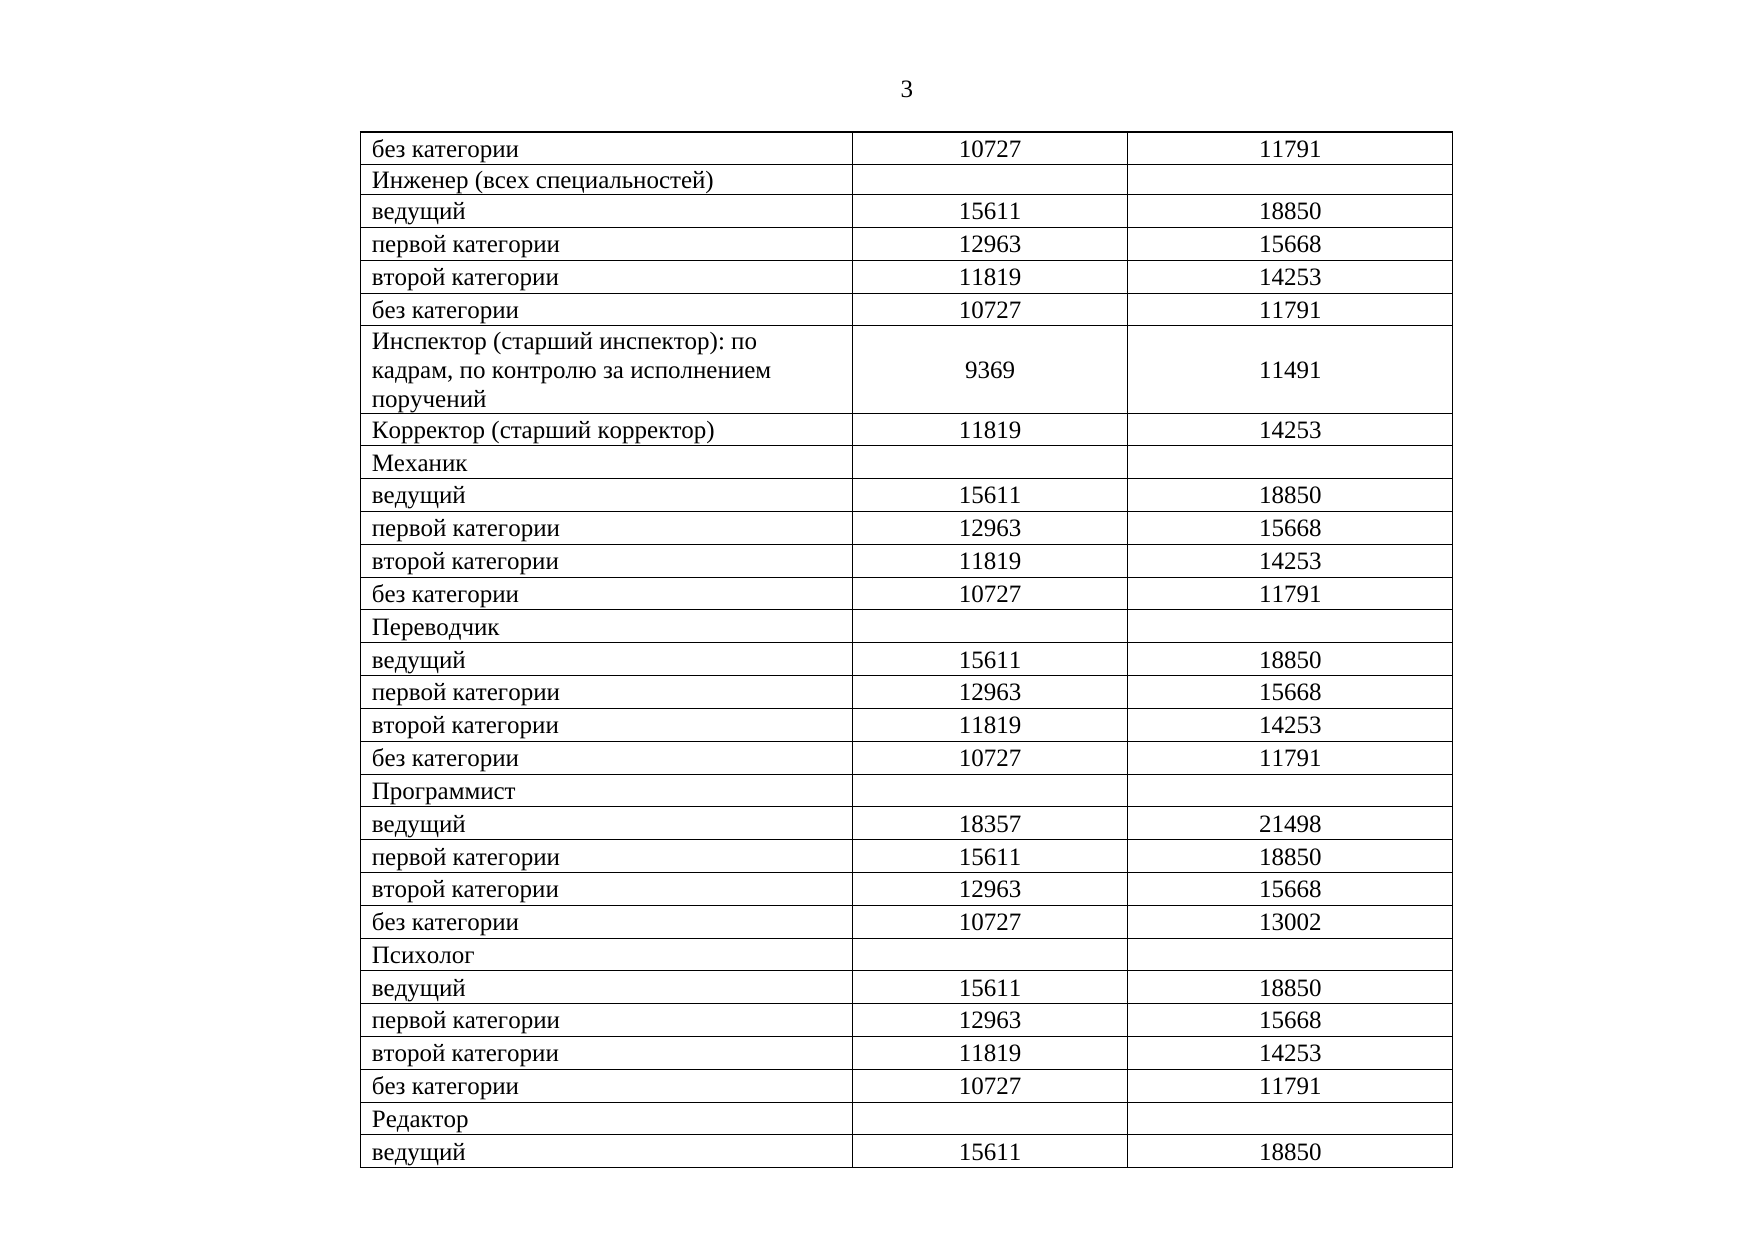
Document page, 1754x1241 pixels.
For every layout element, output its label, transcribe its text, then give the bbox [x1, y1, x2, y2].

table_cell Инженер (всех специальностей) [361, 165, 852, 194]
table_cell без категории [361, 742, 852, 773]
table_cell 12963 [853, 512, 1127, 544]
table_cell 10727 [853, 133, 1127, 164]
table_cell 15668 [1128, 676, 1452, 708]
table_cell Механик [361, 446, 852, 478]
table_cell первой категории [361, 676, 852, 708]
table_cell 14253 [1128, 414, 1452, 445]
table_cell [1128, 446, 1452, 478]
table_cell 18850 [1128, 643, 1452, 675]
table_cell [1128, 1103, 1452, 1134]
table_cell 15611 [853, 1135, 1127, 1167]
table_cell [1128, 165, 1452, 194]
table_cell [853, 775, 1127, 806]
table_cell [1128, 775, 1452, 806]
table_cell 15668 [1128, 228, 1452, 259]
table_cell 18850 [1128, 479, 1452, 511]
table_cell 14253 [1128, 545, 1452, 577]
table_cell первой категории [361, 512, 852, 544]
table_cell 11819 [853, 545, 1127, 577]
table_cell 18850 [1128, 840, 1452, 872]
table_cell 11819 [853, 709, 1127, 741]
table_cell второй категории [361, 1037, 852, 1069]
table_cell Психолог [361, 939, 852, 970]
table_cell второй категории [361, 261, 852, 292]
table_cell 15668 [1128, 873, 1452, 905]
table_cell без категории [361, 906, 852, 937]
table_cell второй категории [361, 873, 852, 905]
table_cell 11819 [853, 414, 1127, 445]
table_cell 13002 [1128, 906, 1452, 937]
table_cell 18850 [1128, 1135, 1452, 1167]
table_cell Инспектор (старший инспектор): по кадрам, по контролю за исполнением поручений [361, 326, 852, 412]
table_cell 18357 [853, 807, 1127, 839]
table_cell [853, 1103, 1127, 1134]
table_cell 18850 [1128, 971, 1452, 1003]
table_cell ведущий [361, 807, 852, 839]
table_cell 14253 [1128, 261, 1452, 292]
table_cell без категории [361, 1070, 852, 1102]
table_cell [853, 165, 1127, 194]
table_cell 15668 [1128, 1004, 1452, 1036]
table_cell 10727 [853, 1070, 1127, 1102]
table_cell второй категории [361, 545, 852, 577]
table_cell первой категории [361, 228, 852, 259]
table_cell ведущий [361, 479, 852, 511]
table_cell [853, 939, 1127, 970]
table_cell 9369 [853, 326, 1127, 412]
table_cell 15611 [853, 840, 1127, 872]
table_cell 10727 [853, 906, 1127, 937]
table_cell [853, 446, 1127, 478]
table_cell ведущий [361, 195, 852, 227]
table_cell 15611 [853, 643, 1127, 675]
table_cell первой категории [361, 1004, 852, 1036]
table_cell Переводчик [361, 610, 852, 642]
table_cell 15611 [853, 195, 1127, 227]
table_cell 11791 [1128, 133, 1452, 164]
table_cell [1128, 610, 1452, 642]
table_cell ведущий [361, 1135, 852, 1167]
table_cell без категории [361, 133, 852, 164]
table_cell без категории [361, 294, 852, 325]
table_cell первой категории [361, 840, 852, 872]
table_cell 10727 [853, 742, 1127, 773]
table_cell 11819 [853, 261, 1127, 292]
table_cell 12963 [853, 1004, 1127, 1036]
table_cell [853, 610, 1127, 642]
table_cell 12963 [853, 228, 1127, 259]
table_cell 15611 [853, 479, 1127, 511]
table_cell второй категории [361, 709, 852, 741]
table_cell Редактор [361, 1103, 852, 1134]
table_cell 10727 [853, 294, 1127, 325]
table_cell Программист [361, 775, 852, 806]
table_cell 11491 [1128, 326, 1452, 412]
table_cell 15668 [1128, 512, 1452, 544]
table_cell ведущий [361, 643, 852, 675]
table_cell [1128, 939, 1452, 970]
table_cell 12963 [853, 676, 1127, 708]
table_cell 18850 [1128, 195, 1452, 227]
table_cell ведущий [361, 971, 852, 1003]
table_cell без категории [361, 578, 852, 609]
table_cell 11791 [1128, 294, 1452, 325]
table_cell 11791 [1128, 1070, 1452, 1102]
table_cell 14253 [1128, 709, 1452, 741]
table_cell 12963 [853, 873, 1127, 905]
table_cell 11791 [1128, 578, 1452, 609]
table_cell 15611 [853, 971, 1127, 1003]
table_cell 21498 [1128, 807, 1452, 839]
table_cell 10727 [853, 578, 1127, 609]
table_cell 11791 [1128, 742, 1452, 773]
table_cell 14253 [1128, 1037, 1452, 1069]
table_cell Корректор (старший корректор) [361, 414, 852, 445]
table_cell 11819 [853, 1037, 1127, 1069]
